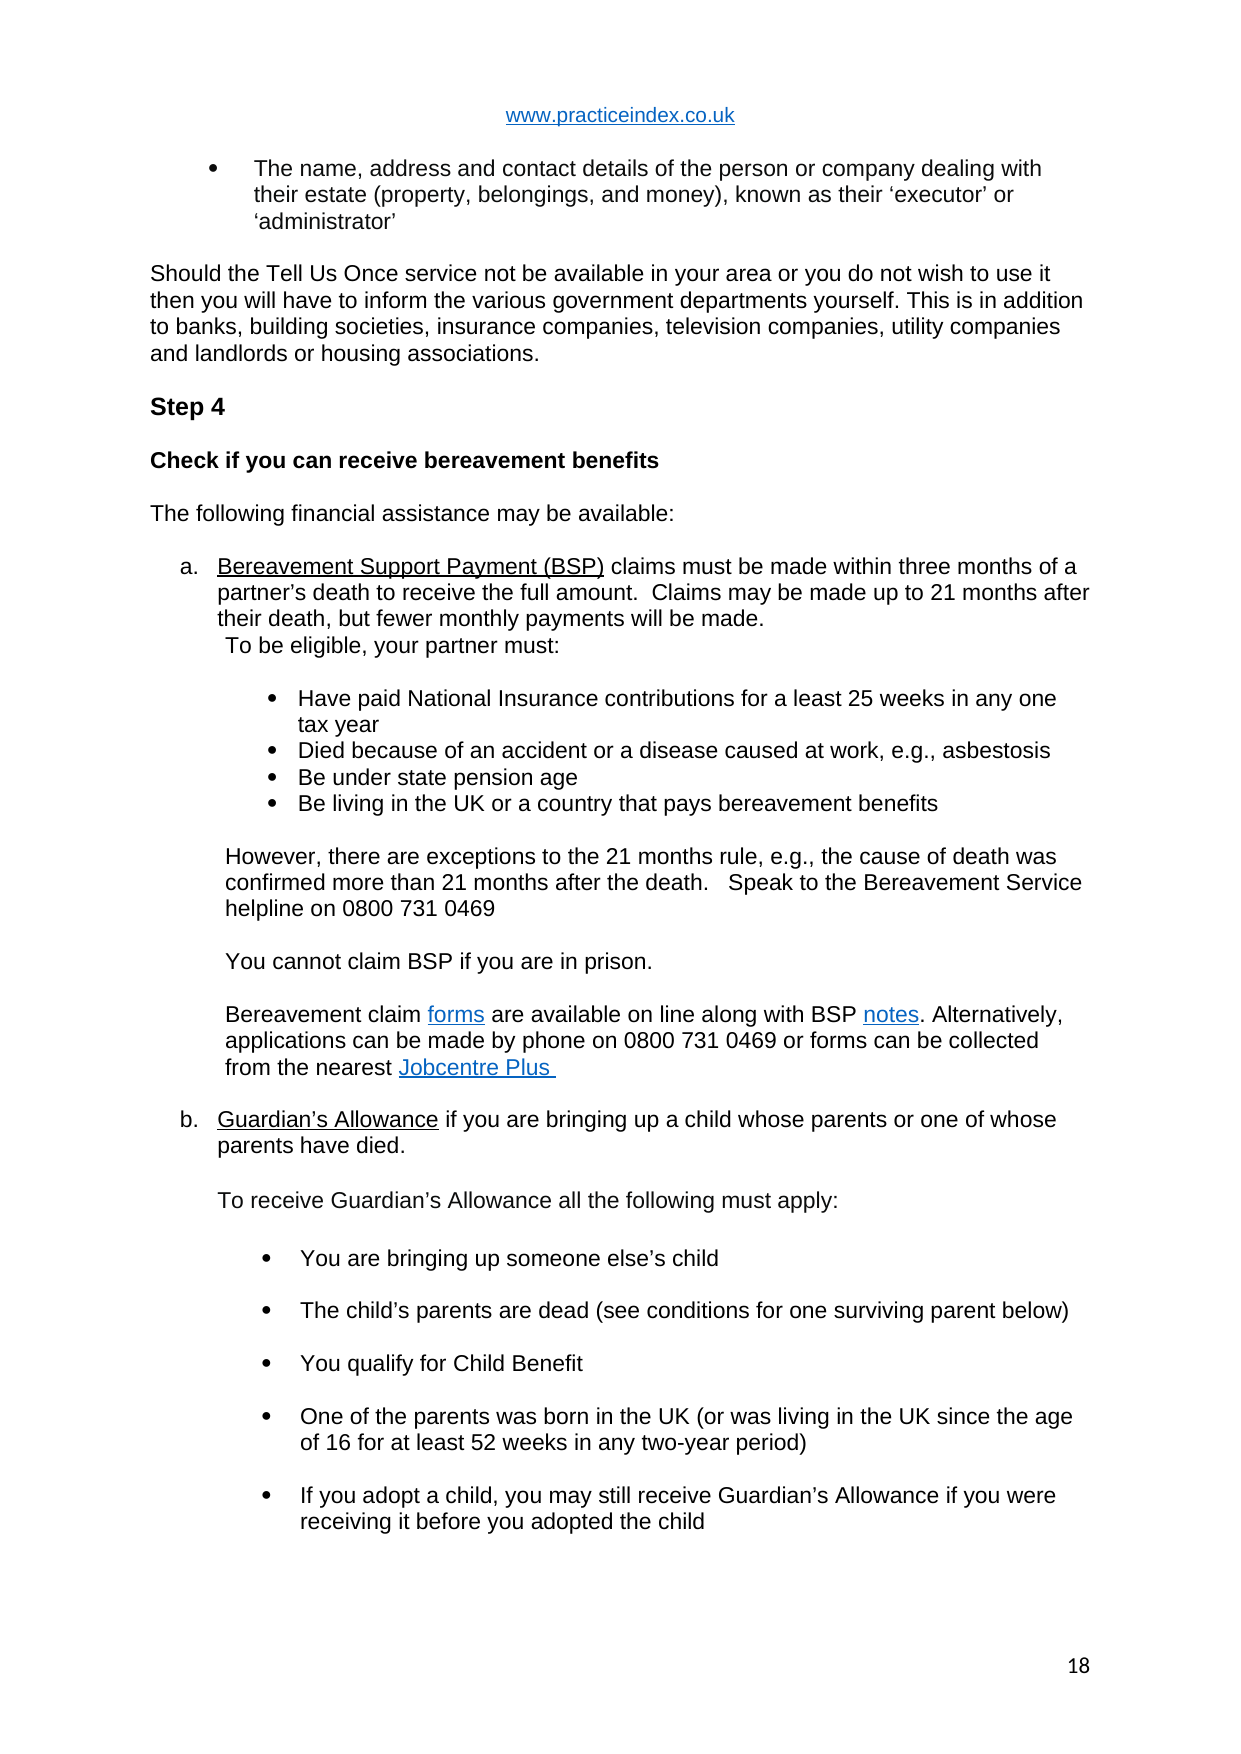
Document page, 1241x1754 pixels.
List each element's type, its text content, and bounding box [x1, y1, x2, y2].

list Be under state pension age [268, 763, 1090, 790]
list Bereavement Support Payment (BSP) claims must be made within three months of a partner’s death to receive the full amount. Claims may be made up to 21 months after their death, but fewer monthly payments will be made. [179, 553, 1090, 632]
list One of the parents was born in the UK (or was living in the UK since the age of 16 for at least 52 weeks in any two-year period) [262, 1403, 1090, 1455]
text You cannot claim BSP if you are in prison. [150, 948, 1090, 974]
text Bereavement claim forms are available on line along with BSP notes. Alternatively, applications can be made by phone on 0800 731 0469 or forms can be collected from the nearest Jobcentre Plus [225, 1001, 1090, 1080]
text The following financial assistance may be available: [150, 500, 1090, 526]
list The child’s parents are dead (see conditions for one surviving parent below) [262, 1297, 1090, 1323]
list You qualify for Child Benefit [262, 1350, 1090, 1376]
list Guardian’s Allowance if you are bringing up a child whose parents or one of whose parents have died. [179, 1106, 1090, 1159]
list You are bringing up someone else’s child [262, 1244, 1090, 1271]
list If you adopt a child, you may still receive Guardian’s Allowance if you were receiving it before you adopted the child [262, 1482, 1090, 1534]
text To receive Guardian’s Allowance all the following must apply: [150, 1187, 1090, 1213]
text Check if you can receive bereavement benefits [150, 447, 1090, 474]
list Died because of an accident or a disease caused at work, e.g., asbestosis [268, 737, 1090, 763]
text To be eligible, your partner must: [150, 632, 1090, 658]
text Step 4 [150, 392, 1090, 421]
text However, there are exceptions to the 21 months rule, e.g., the cause of death was confirmed more than 21 months after the death. Speak to the Bereavement Service helpline on 0800 731 0469 [225, 843, 1090, 922]
text Should the Tell Us Once service not be available in your area or you do not wish to use it then you will have to inform the various government departments yourself. This is in addition to banks, building societies, insurance companies, television companies, utility companies and landlords or housing associations. [150, 260, 1090, 366]
list Be living in the UK or a country that pays bereavement benefits [268, 790, 1090, 816]
list The name, address and contact details of the person or company dealing with their estate (property, belongings, and money), known as their ‘executor’ or ‘administrator’ [209, 155, 1090, 234]
list Have paid National Insurance contributions for a least 25 weeks in any one tax year [268, 684, 1090, 737]
